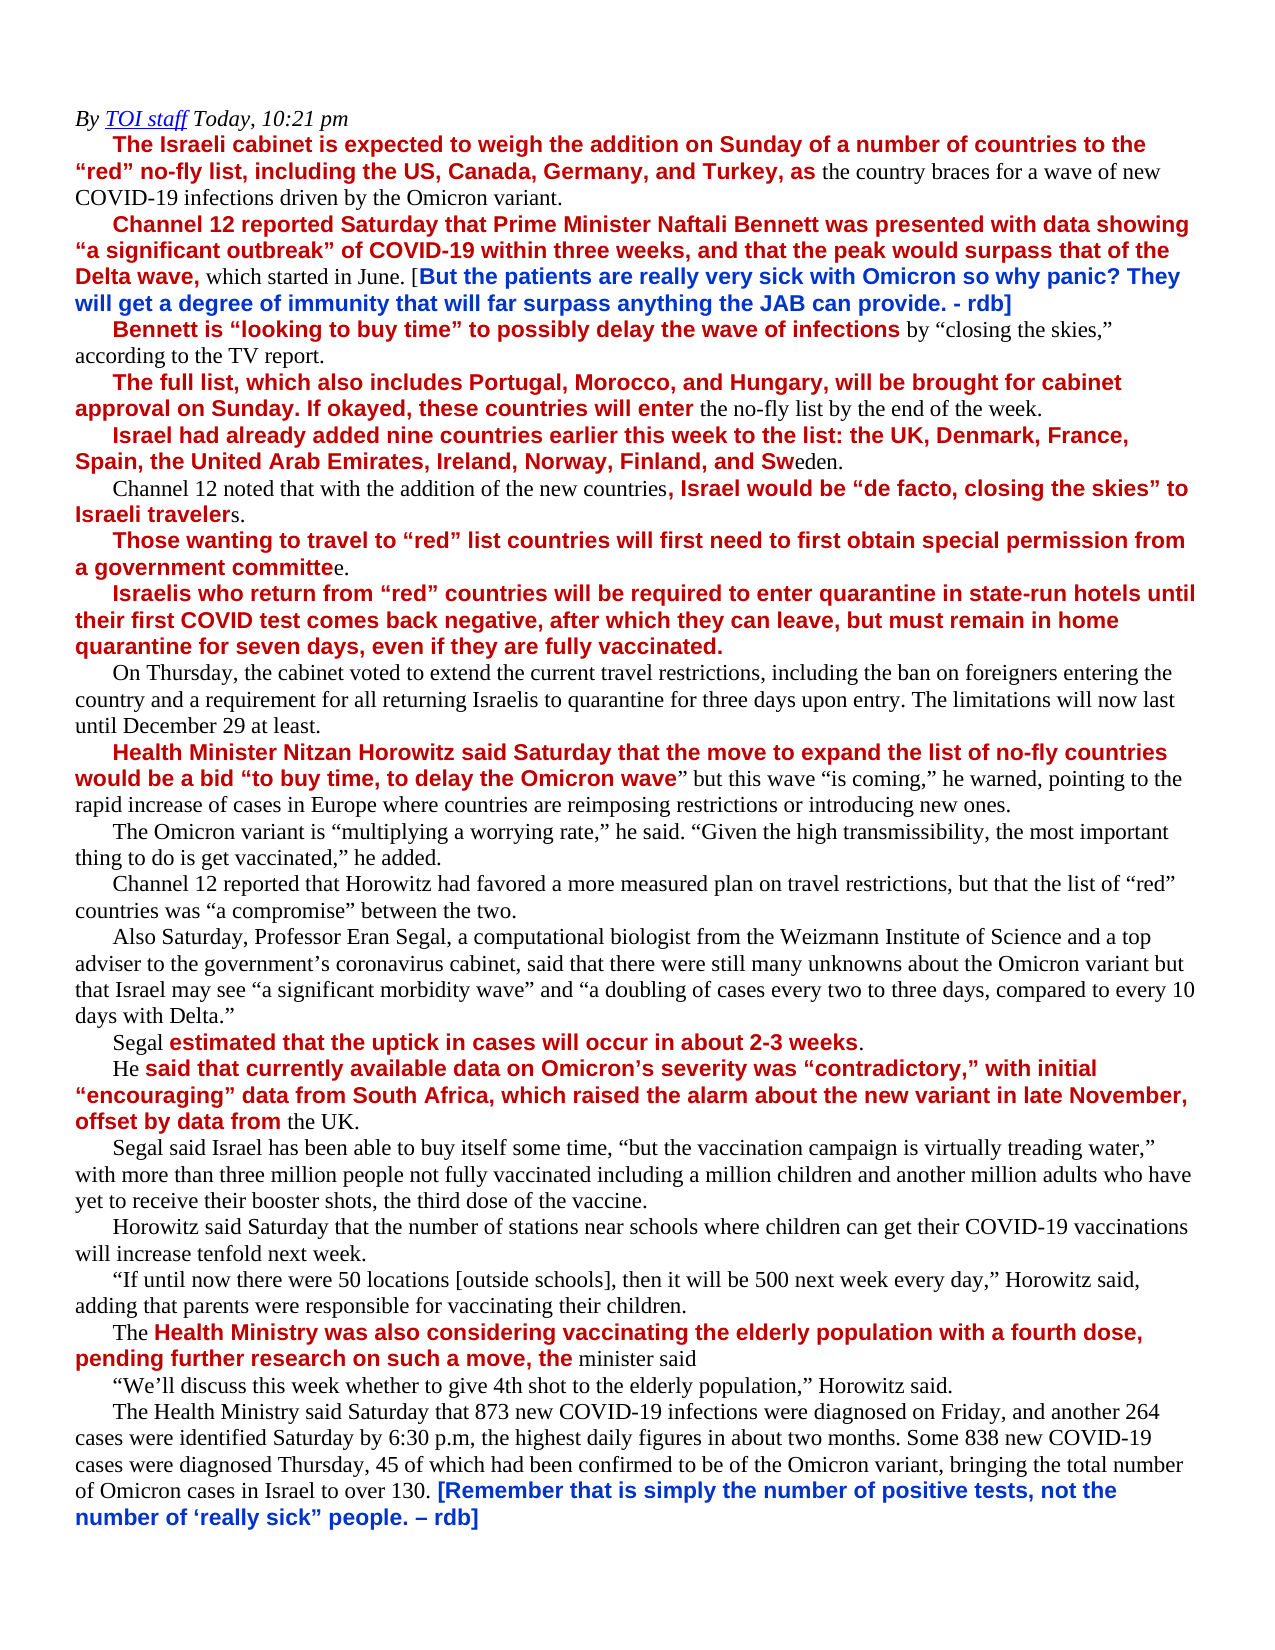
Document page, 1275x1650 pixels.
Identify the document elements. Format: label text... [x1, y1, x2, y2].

text By TOI staff Today, 10:21 pm [75, 105, 1200, 131]
text The Israeli cabinet is expected to weigh the addition on Sunday of a number of countries to the “red” no-fly list, including the US, Canada, Germany, and Turkey, as the country braces for a wave of new COVID-19 infections driven by the Omicron variant. [75, 131, 1200, 211]
text The full list, which also includes Portugal, Morocco, and Hungary, will be brought for cabinet approval on Sunday. If okayed, these countries will enter the no-fly list by the end of the week. [75, 369, 1200, 422]
text Channel 12 reported Saturday that Prime Minister Naftali Bennett was presented with data showing “a significant outbreak” of COVID-19 within three weeks, and that the peak would surpass that of the Delta wave, which started in June. [But the patients are really very sick with Omicron so why panic? They will get a degree of immunity that will far surpass anything the JAB can provide. - rdb] [75, 211, 1200, 316]
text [75, 659, 1200, 1530]
text Israel had already added nine countries earlier this week to the list: the UK, Denmark, France, Spain, the United Arab Emirates, Ireland, Norway, Finland, and Sweden. Channel 12 noted that with the addition of the new countries, Israel would be “de facto, closing the skies” to Israeli travelers. Those wanting to travel to “red” list countries will first need to first obtain special permission from a government committee. Israelis who return from “red” countries will be required to enter quarantine in state-run hotels until their first COVID test comes back negative, after which they can leave, but must remain in home quarantine for seven days, even if they are fully vaccinated. [75, 422, 1200, 659]
text Bennett is “looking to buy time” to possibly delay the wave of infections by “closing the skies,” according to the TV report. [75, 316, 1200, 369]
